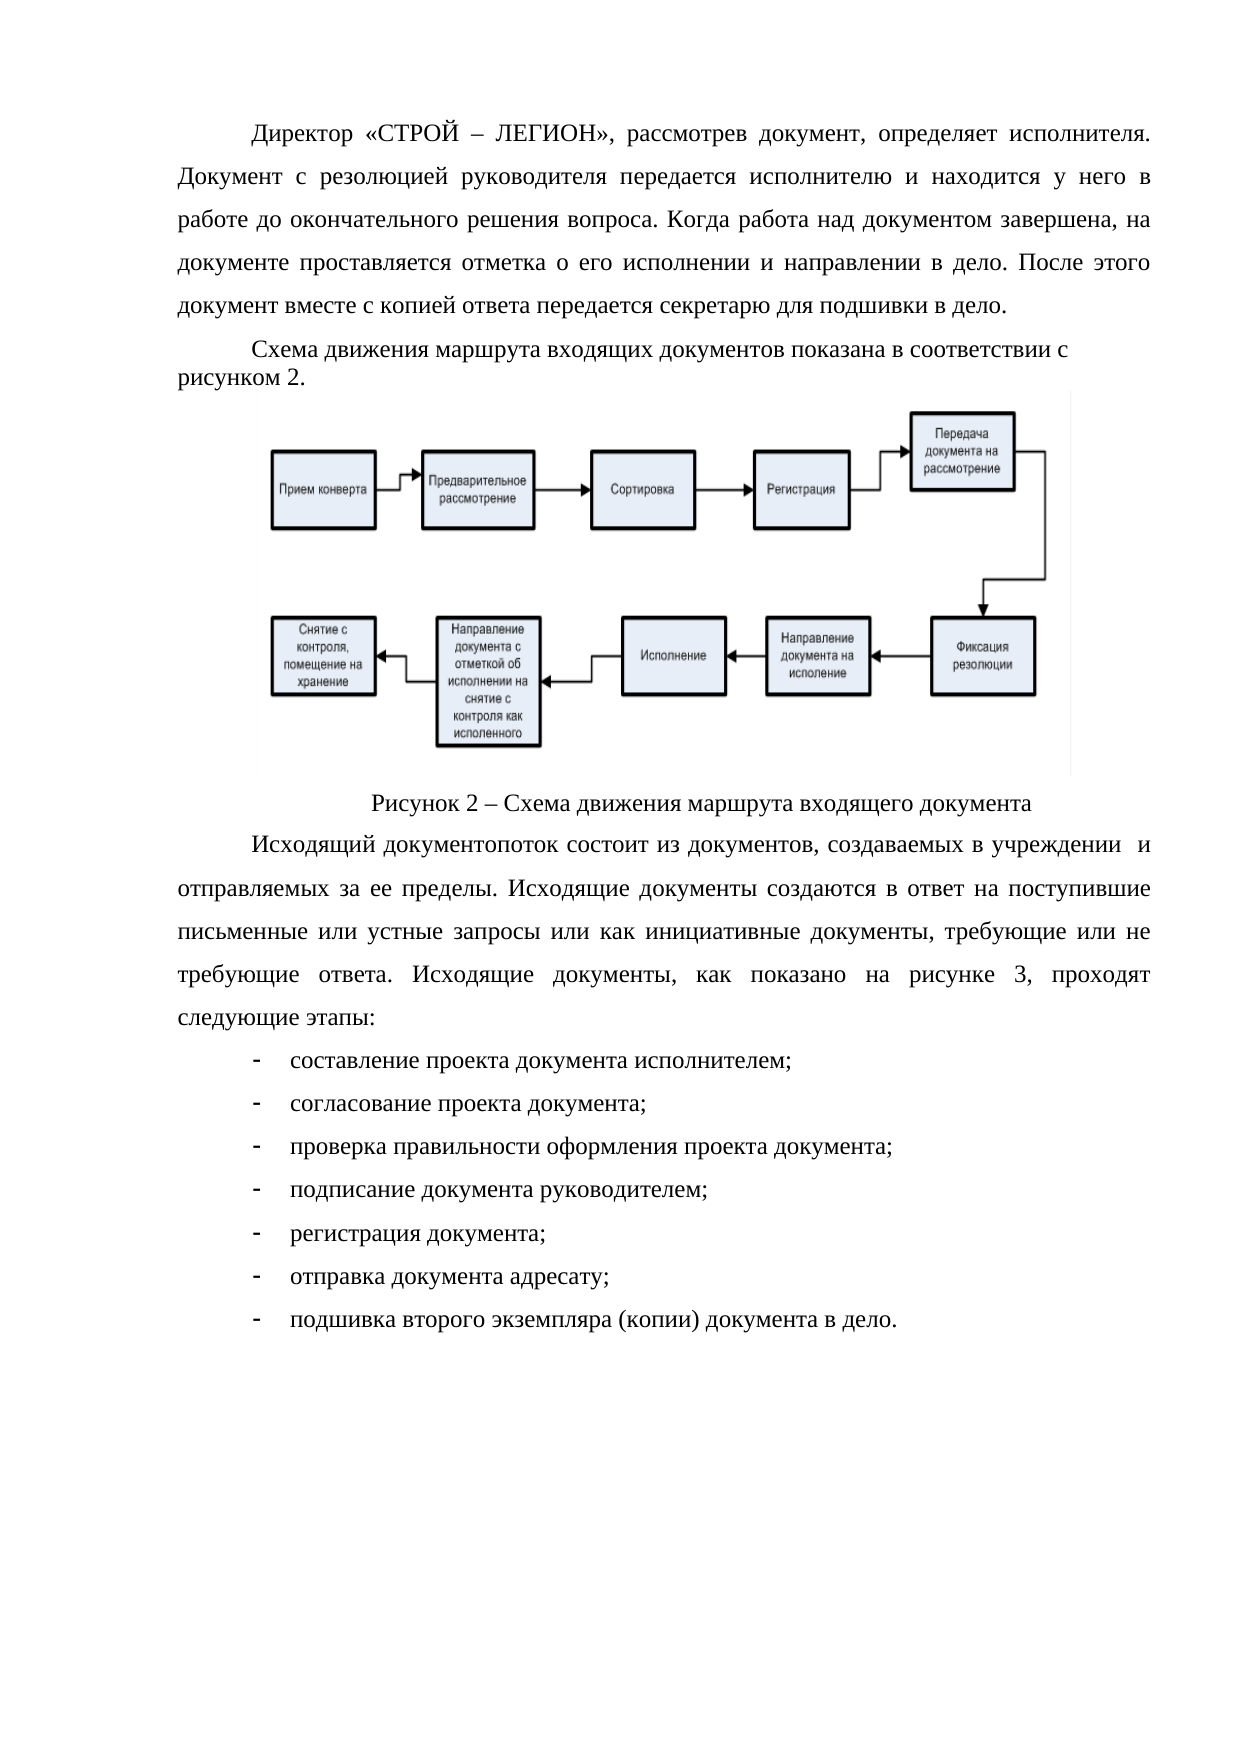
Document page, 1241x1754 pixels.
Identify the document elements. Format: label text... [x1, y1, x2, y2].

list подписание документа руководителем; [252, 1174, 1152, 1203]
text Рисунок 2 – Схема движения маршрута входящего документа [177, 788, 1152, 817]
list отправка документа адресату; [252, 1261, 1152, 1289]
list подшивка второго экземпляра (копии) документа в дело. [252, 1304, 1152, 1333]
text Исходящий документопоток состоит из документов, создаваемых в учреждении и отправляемых за ее пределы. Исходящие документы создаются в ответ на поступившие письменные или устные запросы или как инициативные документы, требующие или не требующие ответа. Исходящие документы, как показано на рисунке 3, проходят следующие этапы: [177, 829, 1152, 1031]
list регистрация документа; [252, 1218, 1152, 1246]
list согласование проекта документа; [252, 1088, 1152, 1117]
list составление проекта документа исполнителем; [252, 1045, 1152, 1074]
text Схема движения маршрута входящих документов показана в соответствии с рисунком 2. [177, 334, 1152, 391]
picture [257, 391, 1072, 776]
list проверка правильности оформления проекта документа; [252, 1131, 1152, 1160]
text Директор «СТРОЙ – ЛЕГИОН», рассмотрев документ, определяет исполнителя. Документ с резолюцией руководителя передается исполнителю и находится у него в работе до окончательного решения вопроса. Когда работа над документом завершена, на документе проставляется отметка о его исполнении и направлении в дело. После этого документ вместе с копией ответа передается секретарю для подшивки в дело. [177, 118, 1152, 319]
